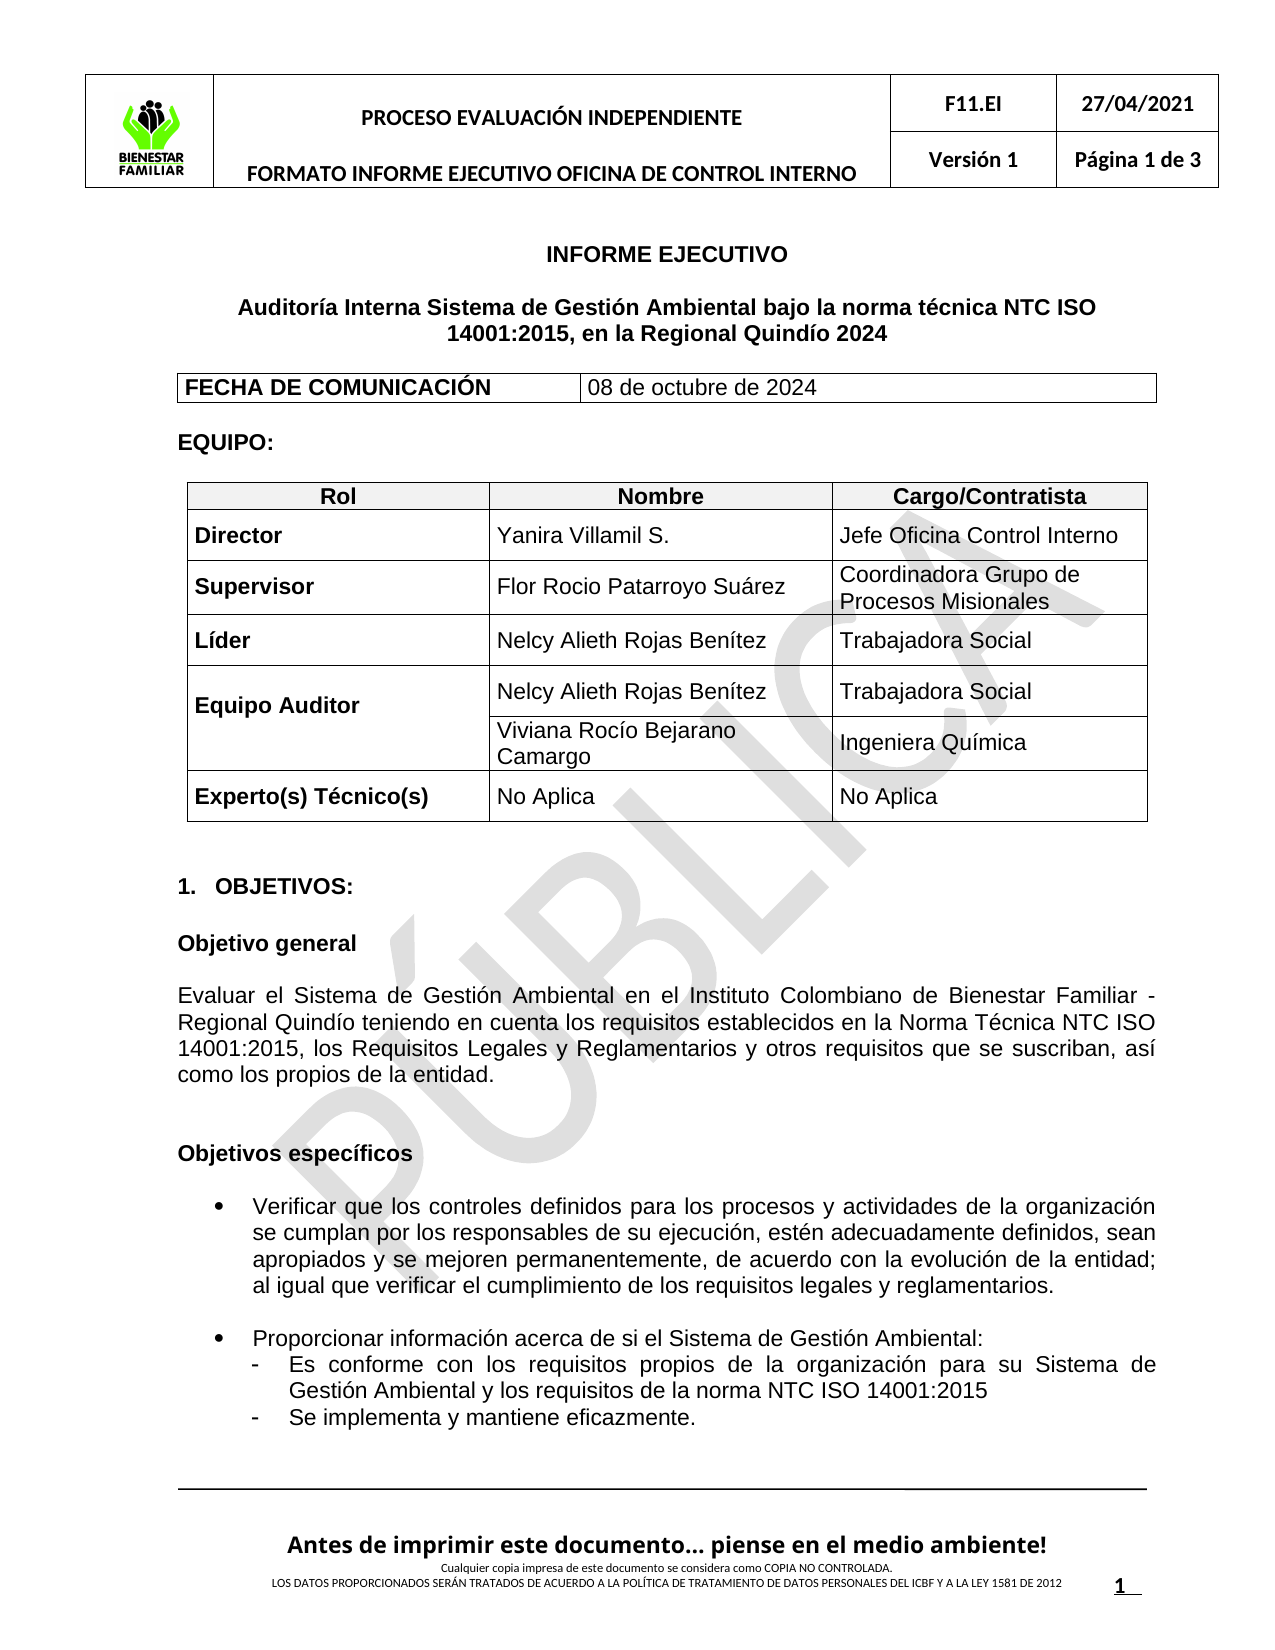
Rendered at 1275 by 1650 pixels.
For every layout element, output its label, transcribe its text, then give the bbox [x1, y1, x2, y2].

text Evaluar el Sistema de Gestión Ambiental en el Instituto Colombiano de Bienestar Familiar - Regional Quindío teniendo en cuenta los requisitos establecidos en la Norma Técnica NTC ISO 14001:2015, los Requisitos Legales y Reglamentarios y otros requisitos que se suscriban, así como los propios de la entidad. [177, 982, 1157, 1088]
list Verificar que los controles definidos para los procesos y actividades de la organización se cumplan por los responsables de su ejecución, estén adecuadamente definidos, sean apropiados y se mejoren permanentemente, de acuerdo con la evolución de la entidad; al igual que verificar el cumplimiento de los requisitos legales y reglamentarios. [215, 1193, 1157, 1298]
table_cell Equipo Auditor [188, 666, 489, 769]
table_cell Coordinadora Grupo de Procesos Misionales [833, 561, 1147, 614]
text Objetivos específicos [177, 1140, 1157, 1167]
list Proporcionar información acerca de si el Sistema de Gestión Ambiental: [215, 1325, 1157, 1351]
table_cell Líder [188, 615, 489, 665]
table_cell No Aplica [833, 771, 1147, 821]
table_cell Ingeniera Química [833, 717, 1147, 769]
table_cell Yanira Villamil S. [490, 510, 832, 560]
text EQUIPO: [177, 429, 1157, 456]
table_cell Viviana Rocío Bejarano Camargo [490, 717, 832, 769]
table_cell Nelcy Alieth Rojas Benítez [490, 666, 832, 716]
table_cell Jefe Oficina Control Interno [833, 510, 1147, 560]
table_cell Nelcy Alieth Rojas Benítez [490, 615, 832, 665]
table_header Cargo/Contratista [833, 483, 1147, 509]
subtitle OBJETIVOS: [177, 873, 1157, 899]
text INFORME EJECUTIVO [177, 241, 1157, 267]
picture [113, 92, 190, 183]
table_cell Trabajadora Social [833, 615, 1147, 665]
table_cell No Aplica [490, 771, 832, 821]
table_header FECHA DE COMUNICACIÓN [178, 374, 580, 402]
table_header Nombre [490, 483, 832, 509]
text Objetivo general [177, 929, 1157, 956]
list Es conforme con los requisitos propios de la organización para su Sistema de Gestión Ambiental y los requisitos de la norma NTC ISO 14001:2015 [251, 1351, 1157, 1404]
table_cell Experto(s) Técnico(s) [188, 771, 489, 821]
table_cell Flor Rocio Patarroyo Suárez [490, 561, 832, 614]
list Se implementa y mantiene eficazmente. [251, 1404, 1157, 1430]
text Auditoría Interna Sistema de Gestión Ambiental bajo la norma técnica NTC ISO 14001:2015, en la Regional Quindío 2024 [177, 293, 1157, 346]
table_cell Director [188, 510, 489, 560]
table_header Rol [188, 483, 489, 509]
table_cell Supervisor [188, 561, 489, 614]
table_header 08 de octubre de 2024 [581, 374, 1156, 402]
table_cell Trabajadora Social [833, 666, 1147, 716]
